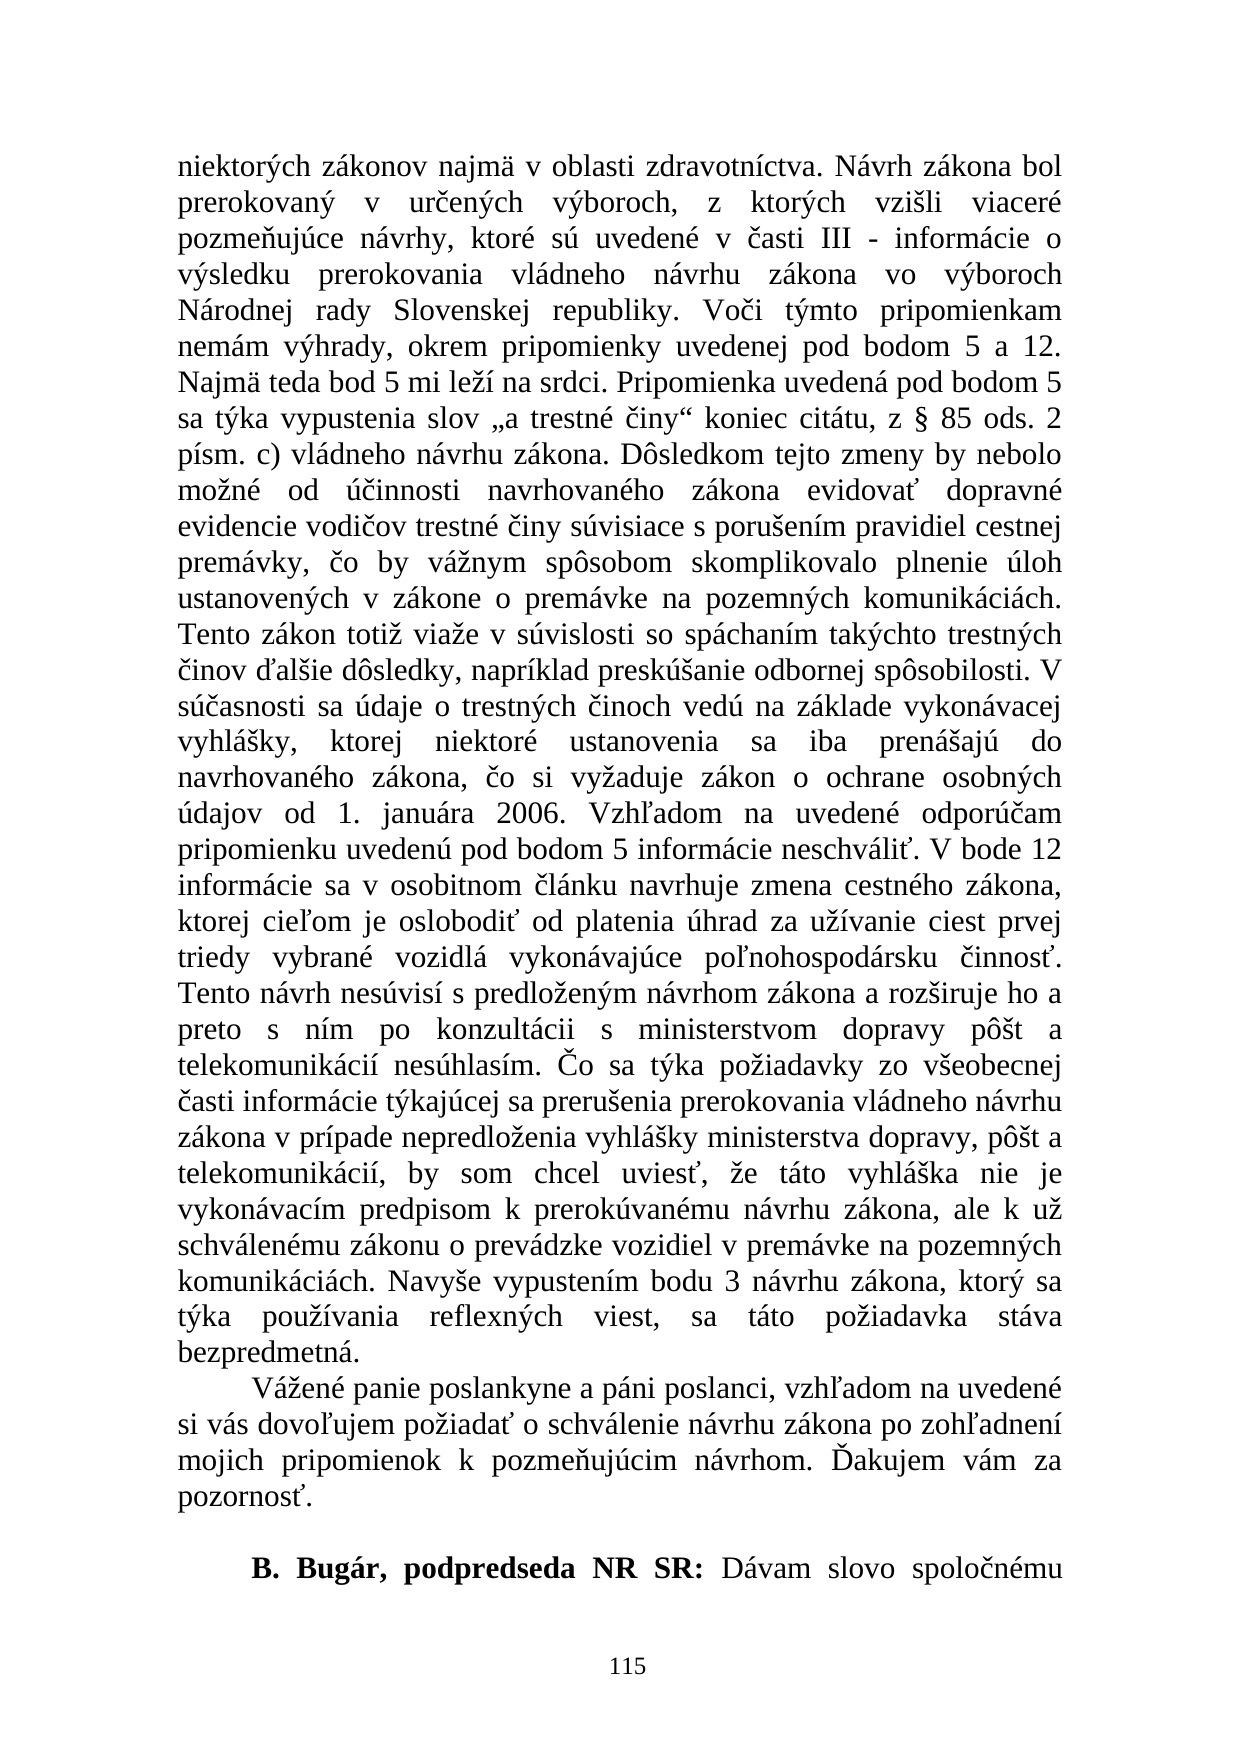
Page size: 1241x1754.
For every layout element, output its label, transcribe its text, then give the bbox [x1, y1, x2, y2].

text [177, 148, 1063, 1369]
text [177, 1549, 1063, 1585]
text Vážené panie poslankyne a páni poslanci, vzhľadom na uvedené si vás dovoľujem požiadať o schválenie návrhu zákona po zohľadnení mojich pripomienok k pozmeňujúcim návrhom. Ďakujem vám za pozornosť. [177, 1369, 1063, 1513]
